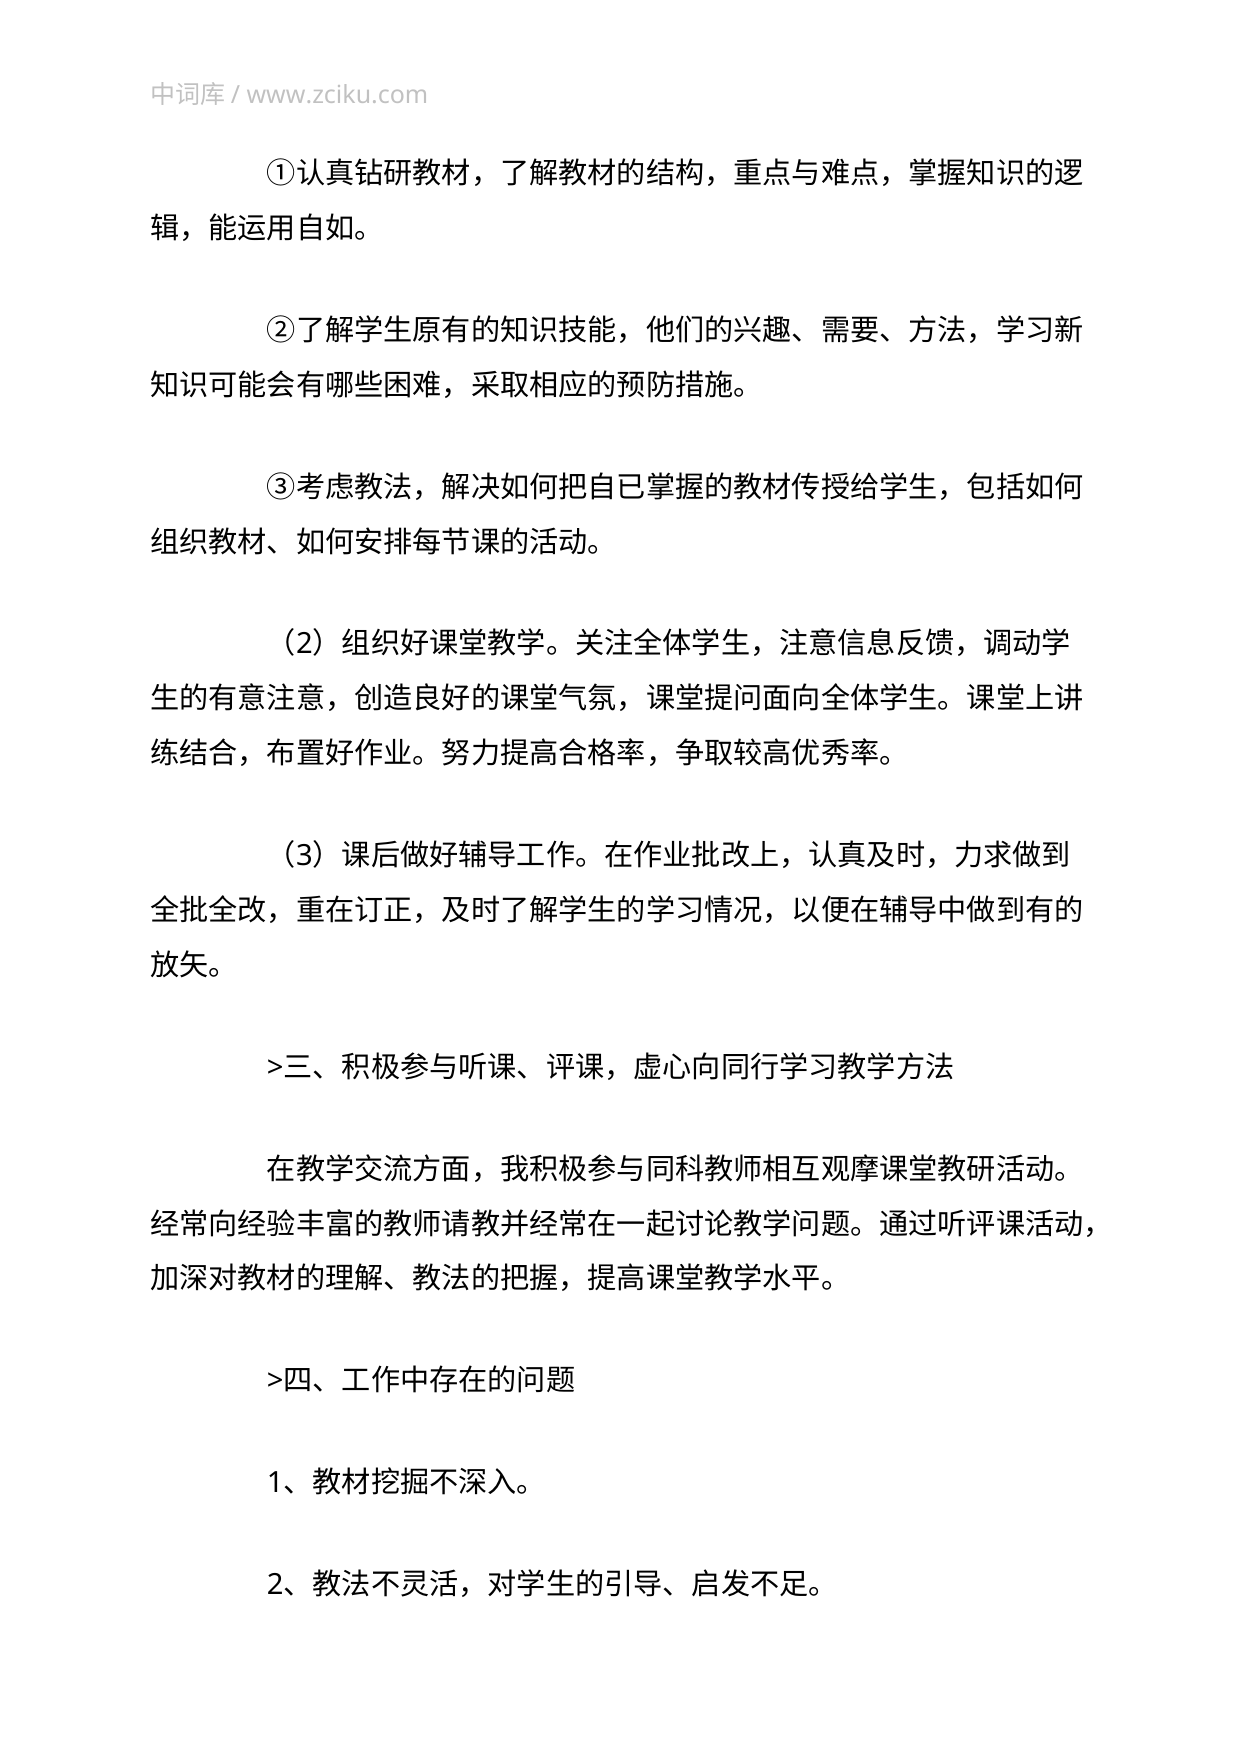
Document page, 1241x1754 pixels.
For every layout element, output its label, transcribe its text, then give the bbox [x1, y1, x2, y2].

text >四、工作中存在的问题 [150, 1357, 1090, 1399]
text （3）课后做好辅导工作。在作业批改上，认真及时，力求做到全批全改，重在订正，及时了解学生的学习情况，以便在辅导中做到有的放矢。 [150, 832, 1090, 984]
text 1、教材挖掘不深入。 [150, 1459, 1090, 1501]
text >三、积极参与听课、评课，虚心向同行学习教学方法 [150, 1043, 1090, 1086]
text 2、教法不灵活，对学生的引导、启发不足。 [150, 1561, 1090, 1603]
text （2）组织好课堂教学。关注全体学生，注意信息反馈，调动学生的有意注意，创造良好的课堂气氛，课堂提问面向全体学生。课堂上讲练结合，布置好作业。努力提高合格率，争取较高优秀率。 [150, 620, 1090, 772]
text ③考虑教法，解决如何把自已掌握的教材传授给学生，包括如何组织教材、如何安排每节课的活动。 [150, 463, 1090, 561]
text ①认真钻研教材，了解教材的结构，重点与难点，掌握知识的逻辑，能运用自如。 [150, 150, 1090, 247]
text 在教学交流方面，我积极参与同科教师相互观摩课堂教研活动。经常向经验丰富的教师请教并经常在一起讨论教学问题。通过听评课活动，加深对教材的理解、教法的把握，提高课堂教学水平。 [150, 1145, 1090, 1297]
text ②了解学生原有的知识技能，他们的兴趣、需要、方法，学习新知识可能会有哪些困难，采取相应的预防措施。 [150, 307, 1090, 404]
